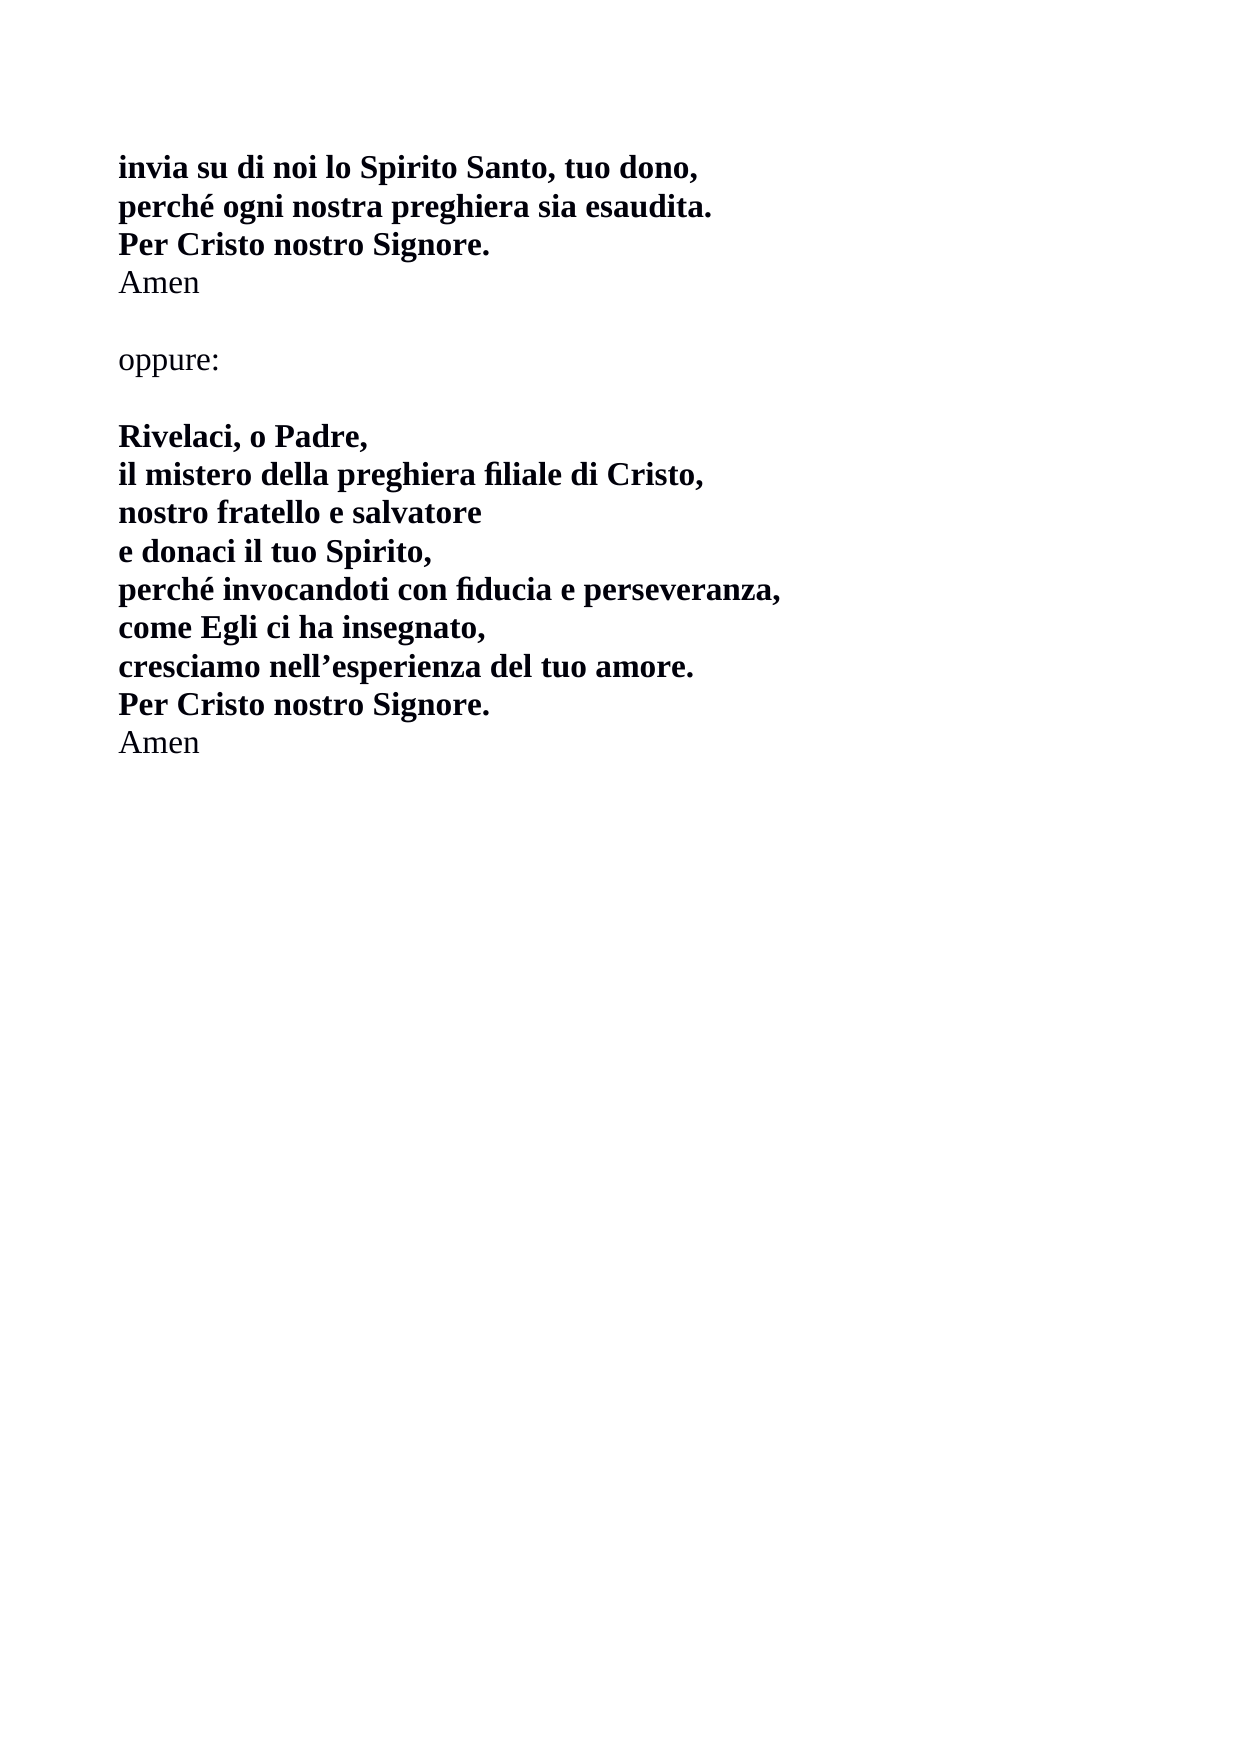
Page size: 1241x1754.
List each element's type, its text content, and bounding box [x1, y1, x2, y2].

text perché invocandoti con ﬁducia e perseveranza, [118, 569, 1063, 608]
text Per Cristo nostro Signore. [118, 684, 1063, 723]
text Amen [118, 263, 1063, 301]
text invia su di noi lo Spirito Santo, tuo dono, [118, 148, 1063, 186]
text Amen [118, 723, 1063, 761]
text perché ogni nostra preghiera sia esaudita. [118, 186, 1063, 224]
text nostro fratello e salvatore [118, 493, 1063, 531]
text oppure: [118, 339, 1063, 378]
text come Egli ci ha insegnato, [118, 608, 1063, 646]
text il mistero della preghiera ﬁliale di Cristo, [118, 454, 1063, 493]
text Per Cristo nostro Signore. [118, 224, 1063, 263]
text e donaci il tuo Spirito, [118, 531, 1063, 569]
text Rivelaci, o Padre, [118, 416, 1063, 454]
text cresciamo nell’esperienza del tuo amore. [118, 646, 1063, 684]
